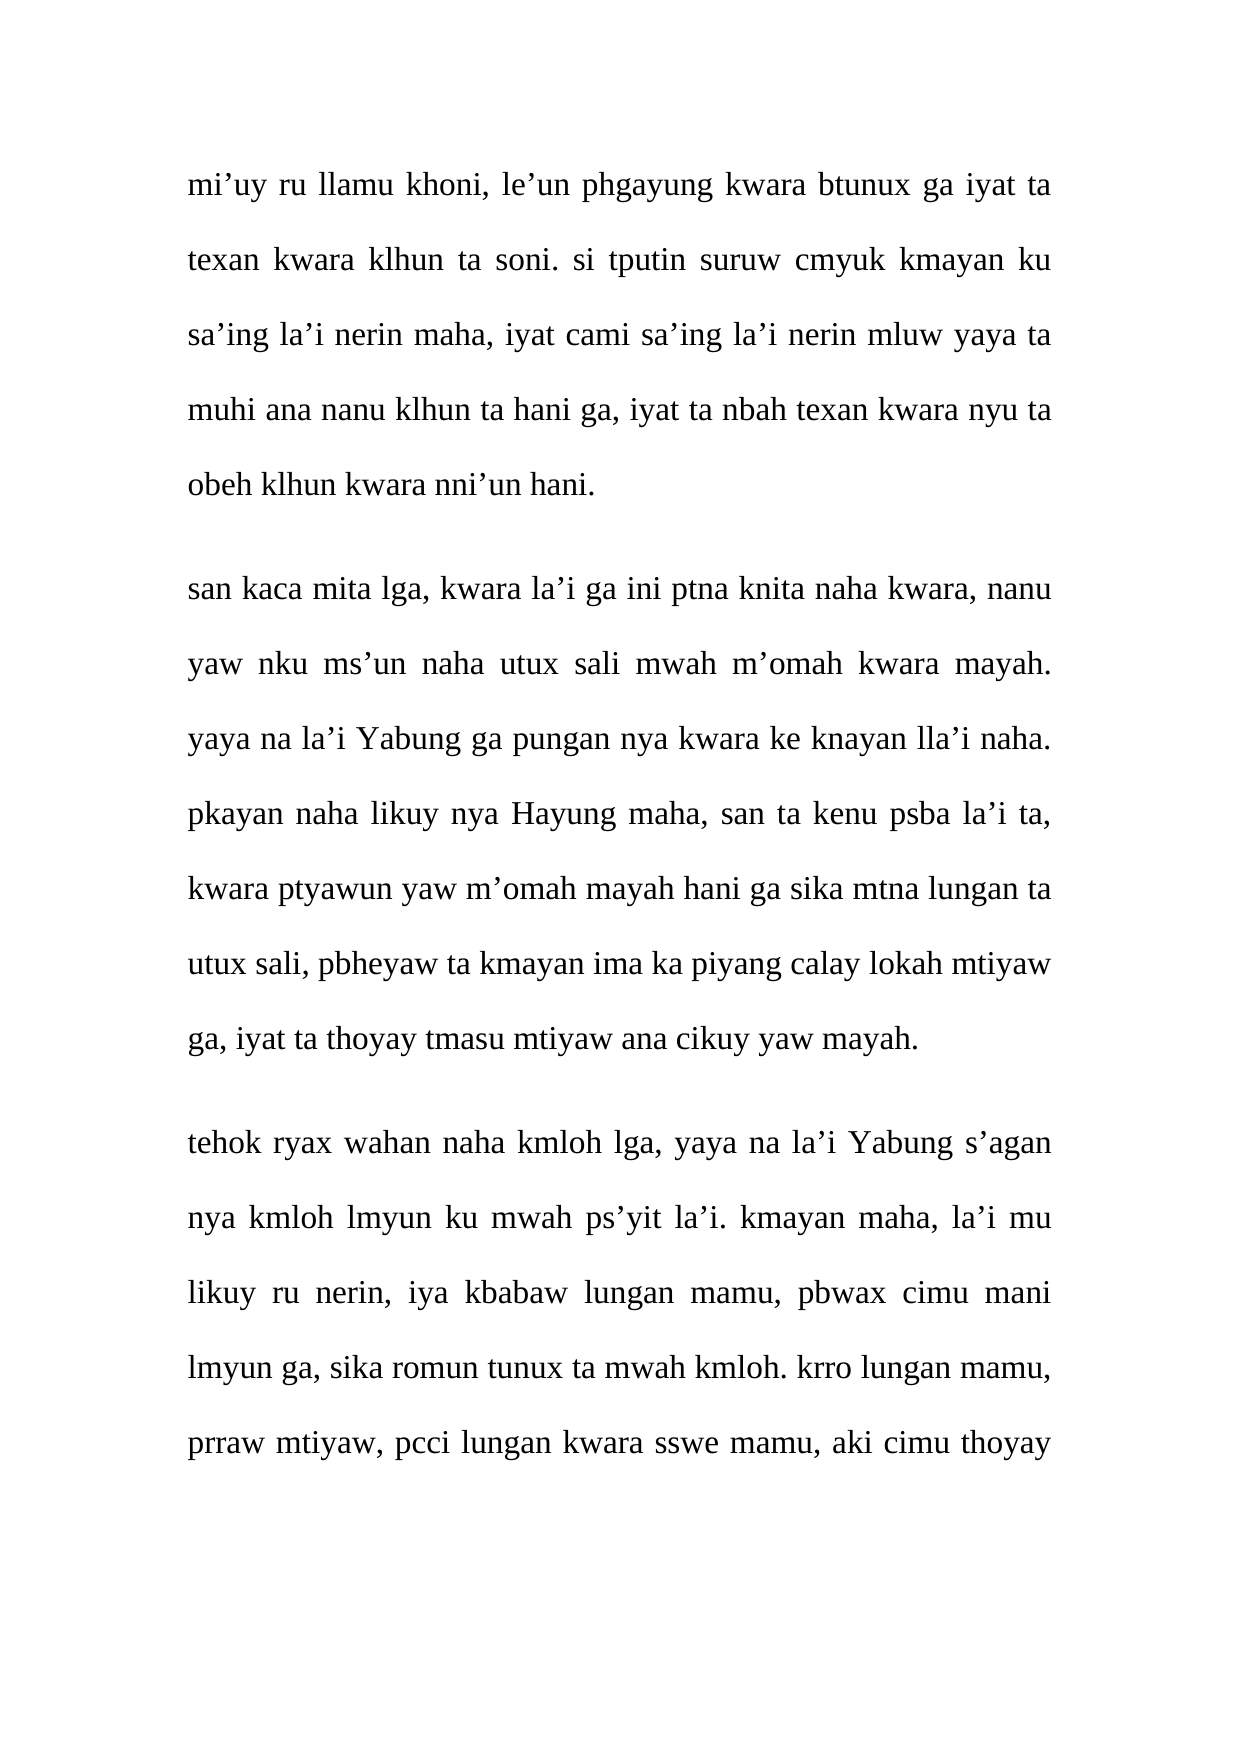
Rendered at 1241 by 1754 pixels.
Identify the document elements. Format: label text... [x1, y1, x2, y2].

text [187, 1123, 1053, 1498]
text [187, 164, 1053, 539]
text san kaca mita lga, kwara la’i ga ini ptna knita naha kwara, nanu yaw nku ms’un naha utux sali mwah m’omah kwara mayah. yaya na la’i Yabung ga pungan nya kwara ke knayan lla’i naha. pkayan naha likuy nya Hayung maha, san ta kenu psba la’i ta, kwara ptyawun yaw m’omah mayah hani ga sika mtna lungan ta utux sali, pbheyaw ta kmayan ima ka piyang calay lokah mtiyaw ga, iyat ta thoyay tmasu mtiyaw ana cikuy yaw mayah. [187, 569, 1053, 1094]
